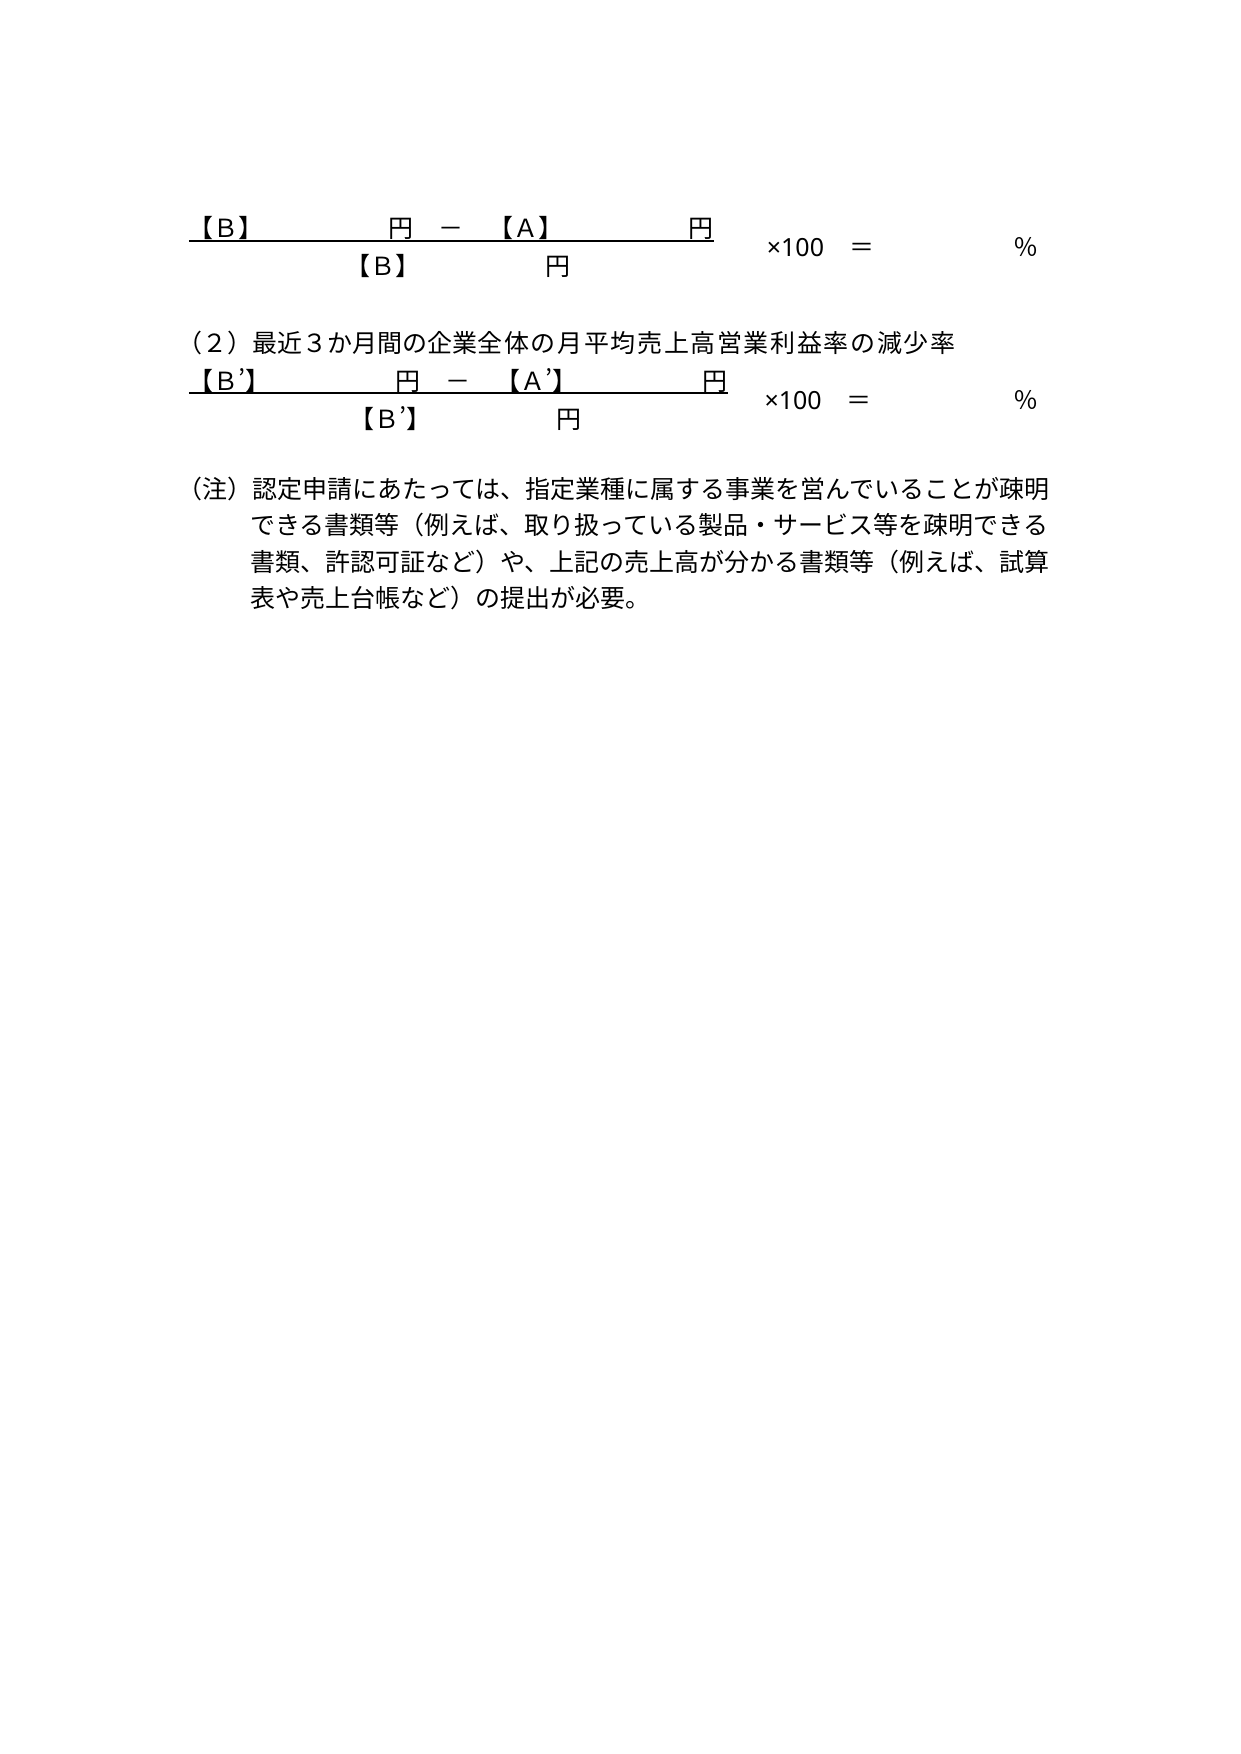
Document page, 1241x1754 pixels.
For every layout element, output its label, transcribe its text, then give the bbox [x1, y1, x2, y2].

table_header 【Ｂ】 円 － 【Ａ】 円 [177, 207, 738, 245]
table_cell 【Ｂ’】 円 [177, 398, 753, 436]
table_header 【Ｂ’】 円 － 【Ａ’】 円 [177, 359, 753, 397]
table_header ×100 ＝ [738, 207, 902, 283]
table_header ×100 ＝ [753, 359, 902, 436]
table_header ％ [902, 359, 1063, 436]
text （２）最近３か月間の企業全体の月平均売上高営業利益率の減少率 [177, 321, 1063, 359]
table_cell 【Ｂ】 円 [177, 245, 738, 283]
table_header ％ [902, 207, 1063, 283]
text （注）認定申請にあたっては、指定業種に属する事業を営んでいることが疎明できる書類等（例えば、取り扱っている製品・サービス等を疎明できる書類、許認可証など）や、上記の売上高が分かる書類等（例えば、試算表や売上台帳など）の提出が必要。 [177, 469, 1063, 614]
